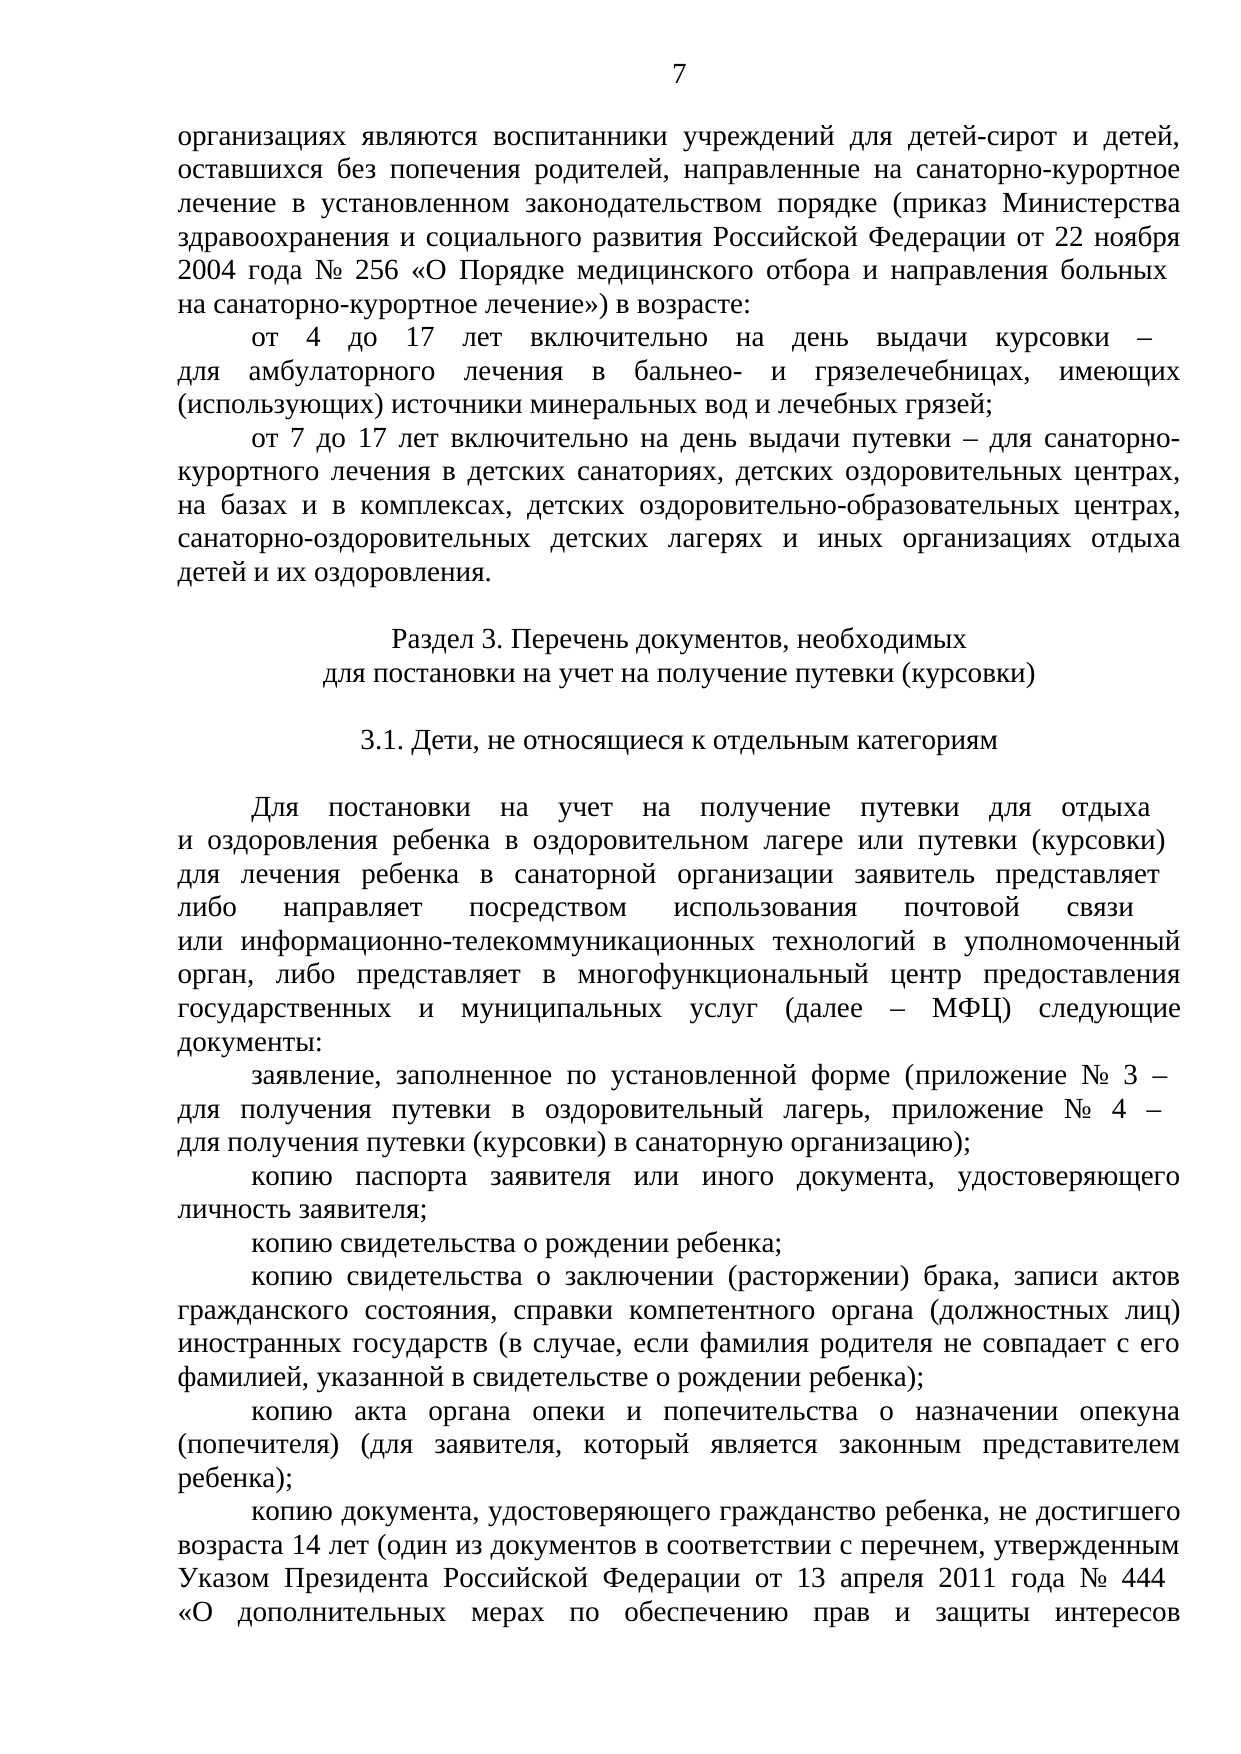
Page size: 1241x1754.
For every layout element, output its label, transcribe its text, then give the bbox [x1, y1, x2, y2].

text копию паспорта заявителя или иного документа, удостоверяющего личность заявителя; [177, 1158, 1181, 1225]
text для постановки на учет на получение путевки (курсовки) [177, 655, 1181, 688]
text копию акта органа опеки и попечительства о назначении опекуна (попечителя) (для заявителя, который является законным представителем ребенка); [177, 1393, 1181, 1493]
text копию свидетельства о рождении ребенка; [177, 1225, 1181, 1258]
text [177, 1493, 1181, 1627]
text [177, 118, 1181, 319]
text от 4 до 17 лет включительно на день выдачи курсовки – для амбулаторного лечения в бальнео- и грязелечебницах, имеющих (использующих) источники минеральных вод и лечебных грязей; [177, 319, 1181, 420]
text Раздел 3. Перечень документов, необходимых [177, 621, 1181, 655]
text Для постановки на учет на получение путевки для отдыха и оздоровления ребенка в оздоровительном лагере или путевки (курсовки) для лечения ребенка в санаторной организации заявитель представляет либо направляет посредством использования почтовой связи или информационно-телекоммуникационных технологий в уполномоченный орган, либо представляет в многофункциональный центр предоставления государственных и муниципальных услуг (далее – МФЦ) следующие документы: [177, 789, 1181, 1057]
text 3.1. Дети, не относящиеся к отдельным категориям [177, 722, 1181, 755]
text копию свидетельства о заключении (расторжении) брака, записи актов гражданского состояния, справки компетентного органа (должностных лиц) иностранных государств (в случае, если фамилия родителя не совпадает с его фамилией, указанной в свидетельстве о рождении ребенка); [177, 1258, 1181, 1393]
text заявление, заполненное по установленной форме (приложение № 3 – для получения путевки в оздоровительный лагерь, приложение № 4 – для получения путевки (курсовки) в санаторную организацию); [177, 1057, 1181, 1158]
